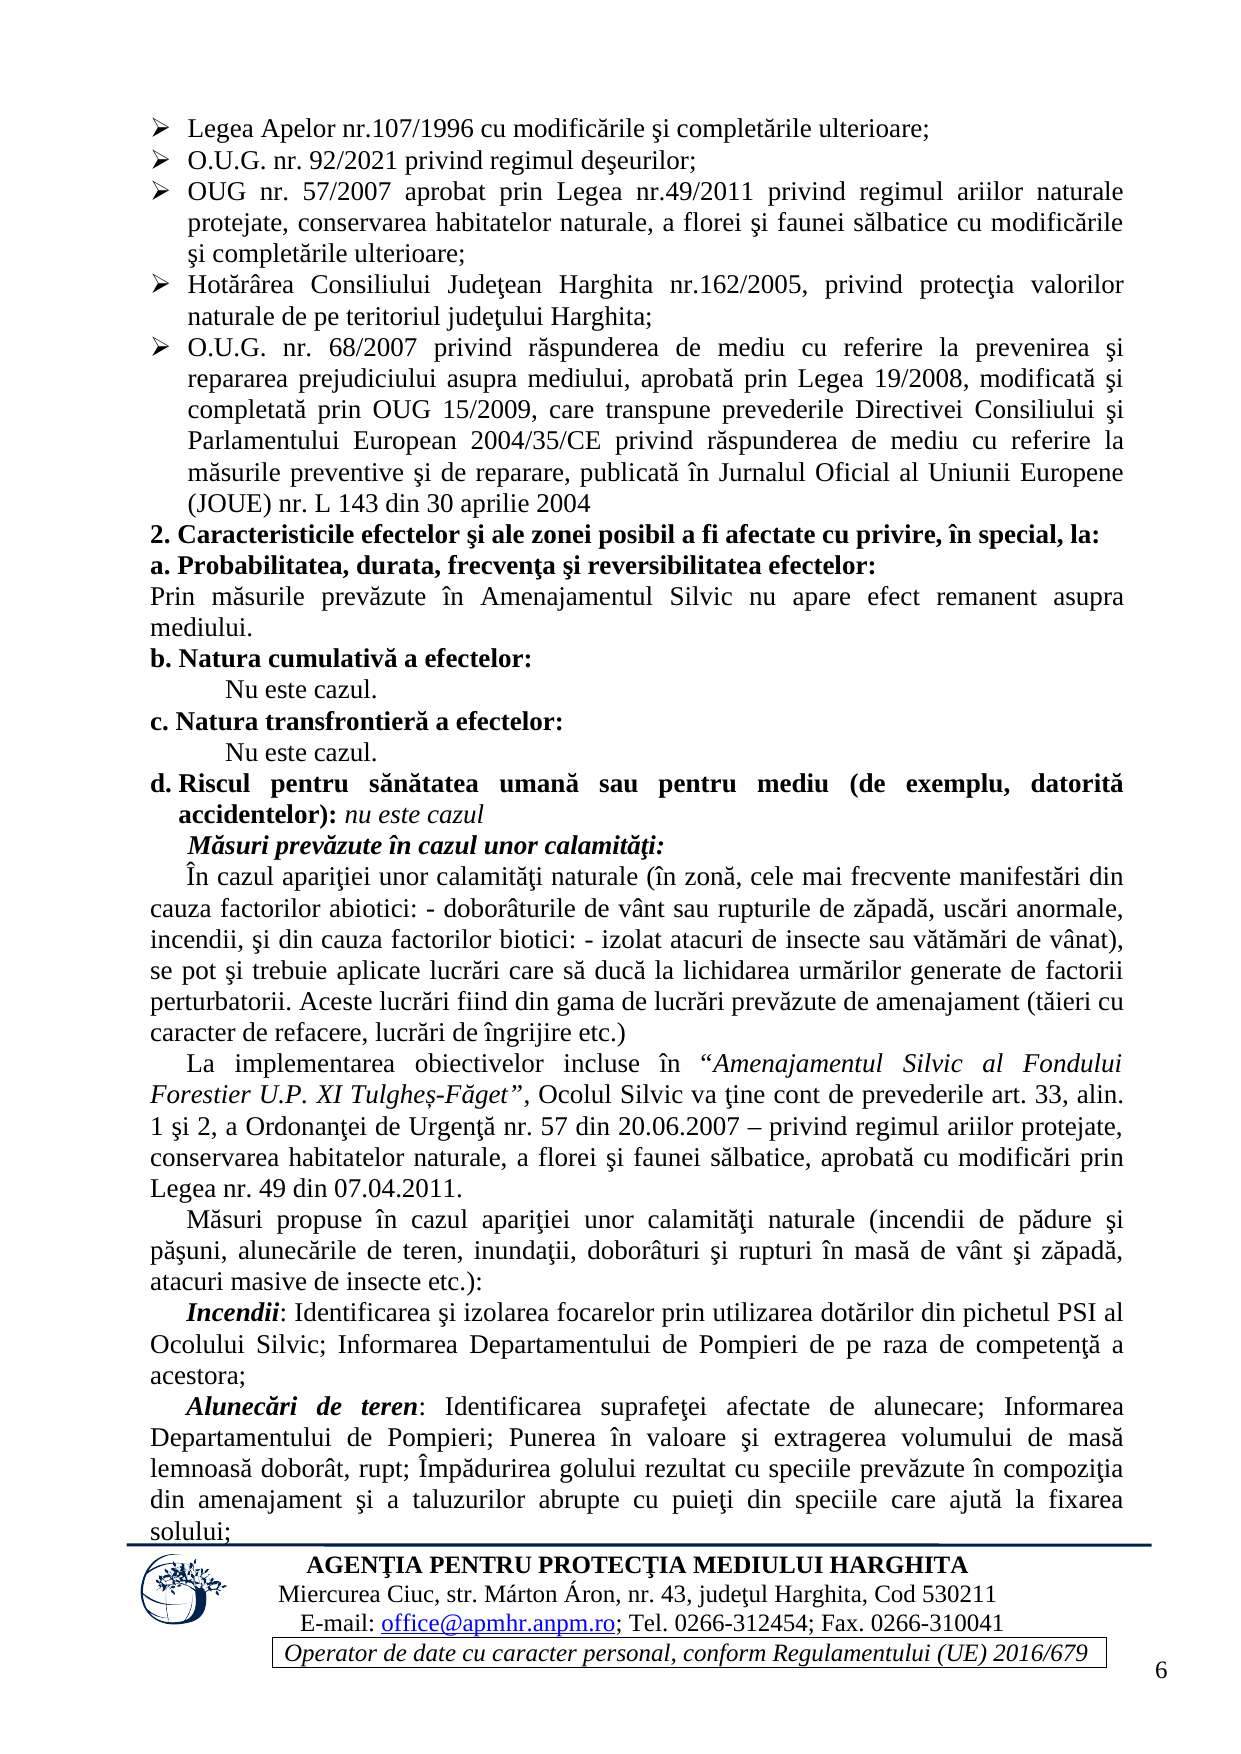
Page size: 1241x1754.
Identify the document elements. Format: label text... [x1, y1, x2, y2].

text a. Probabilitatea, durata, frecvenţa şi reversibilitatea efectelor: [150, 549, 1125, 580]
text b. Natura cumulativă a efectelor: [150, 642, 1125, 674]
list OUG nr. 57/2007 aprobat prin Legea nr.49/2011 privind regimul ariilor naturale protejate, conservarea habitatelor naturale, a florei şi faunei sălbatice cu modificările şi completările ulterioare; [150, 175, 1125, 268]
text Măsuri propuse în cazul apariţiei unor calamităţi naturale (incendii de pădure şi păşuni, alunecările de teren, inundaţii, doborâturi şi rupturi în masă de vânt şi zăpadă, atacuri masive de insecte etc.): [150, 1203, 1125, 1297]
text Incendii: Identificarea şi izolarea focarelor prin utilizarea dotărilor din pichetul PSI al Ocolului Silvic; Informarea Departamentului de Pompieri de pe raza de competenţă a acestora; [150, 1297, 1125, 1390]
list O.U.G. nr. 92/2021 privind regimul deşeurilor; [150, 144, 1125, 175]
list Riscul pentru sănătatea umană sau pentru mediu (de exemplu, datorită accidentelor): nu este cazul [150, 767, 1125, 829]
text c. Natura transfrontieră a efectelor: [150, 705, 1125, 736]
text În cazul apariţiei unor calamităţi naturale (în zonă, cele mai frecvente manifestări din cauza factorilor abiotici: - doborâturile de vânt sau rupturile de zăpadă, uscări anormale, incendii, şi din cauza factorilor biotici: - izolat atacuri de insecte sau vătămări de vânat), se pot şi trebuie aplicate lucrări care să ducă la lichidarea urmărilor generate de factorii perturbatorii. Aceste lucrări fiind din gama de lucrări prevăzute de amenajament (tăieri cu caracter de refacere, lucrări de îngrijire etc.) [150, 861, 1125, 1047]
text Prin măsurile prevăzute în Amenajamentul Silvic nu apare efect remanent asupra mediului. [150, 580, 1125, 642]
text La implementarea obiectivelor incluse în “Amenajamentul Silvic al Fondului Forestier U.P. XI Tulgheș-Făget”, Ocolul Silvic va ţine cont de prevederile art. 33, alin. 1 şi Ordonanţei de Urgenţă nr. 57 din 20.06.2007 – privind regimul ariilor protejate, conservarea habitatelor naturale, a florei şi faunei sălbatice, aprobată cu modificări prin Legea nr. 49 din 07.04.2011. [150, 1047, 1125, 1203]
text Alunecări de teren: Identificarea suprafeţei afectate de alunecare; Informarea Departamentului de Pompieri; Punerea în valoare şi extragerea volumului de masă lemnoasă doborât, rupt; Împădurirea golului rezultat cu speciile prevăzute în compoziţia din amenajament şi a taluzurilor abrupte cu puieţi din speciile care ajută la fixarea solului; [150, 1390, 1125, 1546]
text 2. Caracteristicile efectelor şi ale zonei posibil a fi afectate cu privire, în special, la: [150, 518, 1125, 549]
text Nu este cazul. [150, 736, 1125, 767]
text Măsuri prevăzute în cazul unor calamităţi: [187, 829, 1125, 861]
list O.U.G. nr. 68/2007 privind răspunderea de mediu cu referire la prevenirea şi repararea prejudiciului asupra mediului, aprobată prin Legea 19/2008, modificată şi completată prin OUG 15/2009, care transpune prevederile Directivei Consiliului şi Parlamentului European 2004/35/CE privind răspunderea de mediu cu referire la măsurile preventive şi de reparare, publicată în Jurnalul Oficial al Uniunii Europene (JOUE) nr. L 143 din 30 aprilie 2004 [150, 331, 1125, 518]
list Legea Apelor nr.107/1996 cu modificările şi completările ulterioare; [150, 112, 1125, 144]
text Nu este cazul. [150, 674, 1125, 705]
list Hotărârea Consiliului Judeţean Harghita nr.162/2005, privind protecţia valorilor naturale de pe teritoriul judeţului Harghita; [150, 268, 1125, 331]
